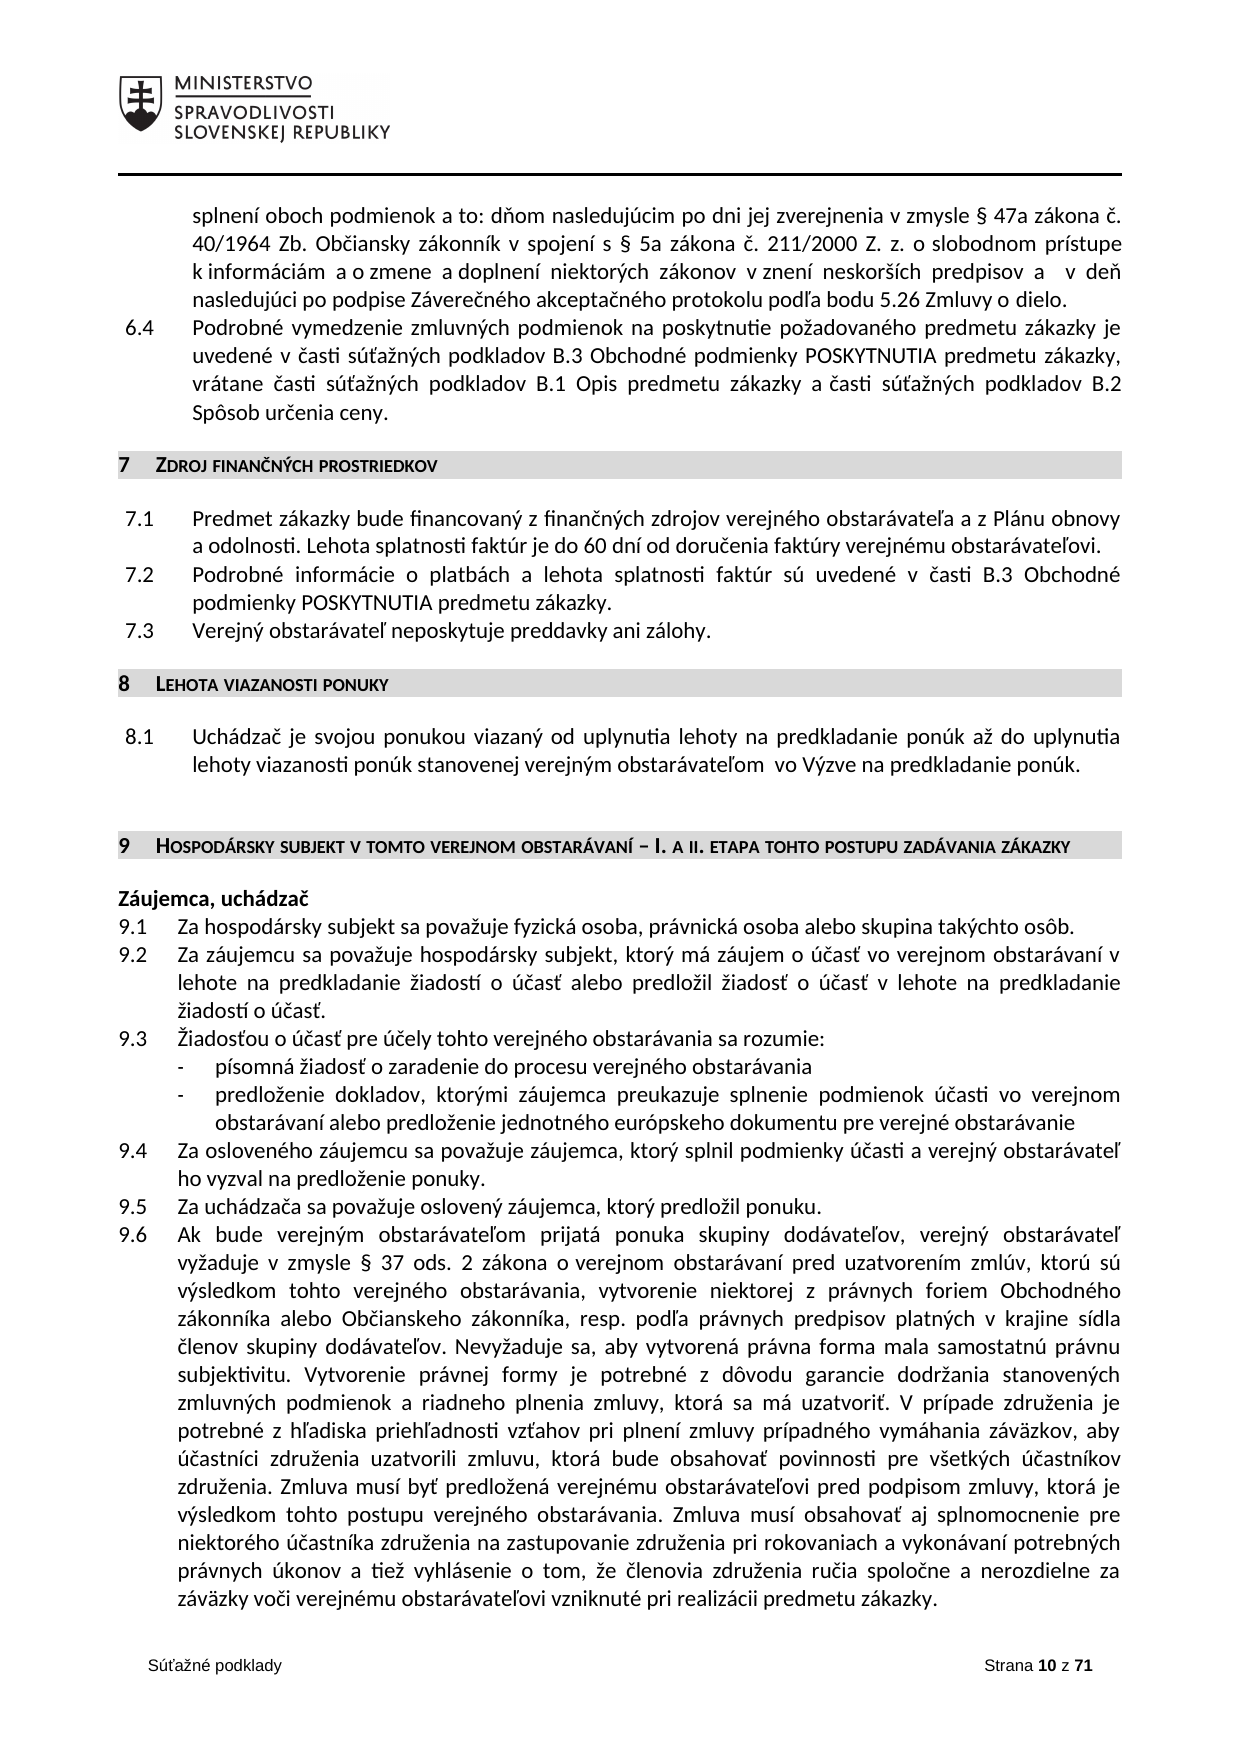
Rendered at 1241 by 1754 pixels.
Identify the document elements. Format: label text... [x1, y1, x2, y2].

list Uchádzač je svojou ponukou viazaný od uplynutia lehoty na predkladanie ponúk až do uplynutia lehoty viazanosti ponúk stanovenej verejným obstarávateľom vo Výzve na predkladanie ponúk. [125, 722, 1122, 778]
text 9.2 Za záujemcu sa považuje hospodársky subjekt, ktorý má záujem o účasť vo verejnom obstarávaní v lehote na predkladanie žiadostí o účasť alebo predložil žiadosť o účasť v lehote na predkladanie žiadostí o účasť. [118, 940, 1122, 1024]
text 9.5 Za uchádzača sa považuje oslovený záujemca, ktorý predložil ponuku. [118, 1192, 1122, 1220]
text 9.6 Ak bude verejným obstarávateľom prijatá ponuka skupiny dodávateľov, verejný obstarávateľ vyžaduje v zmysle § 37 ods. 2 zákona o verejnom obstarávaní pred uzatvorením zmlúv, ktorú sú výsledkom tohto verejného obstarávania, vytvorenie niektorej z právnych foriem Obchodného zákonníka alebo Občianskeho zákonníka, resp. podľa právnych predpisov platných v krajine sídla členov skupiny dodávateľov. Nevyžaduje sa, aby vytvorená právna forma mala samostatnú právnu subjektivitu. Vytvorenie právnej formy je potrebné z dôvodu garancie dodržania stanovených zmluvných podmienok a riadneho plnenia zmluvy, ktorá sa má uzatvoriť. V prípade združenia je potrebné z hľadiska priehľadnosti vzťahov pri plnení zmluvy prípadného vymáhania záväzkov, aby účastníci združenia uzatvorili zmluvu, ktorá bude obsahovať povinnosti pre všetkých účastníkov združenia. Zmluva musí byť predložená verejnému obstarávateľovi pred podpisom zmluvy, ktorá je výsledkom tohto postupu verejného obstarávania. Zmluva musí obsahovať aj splnomocnenie pre niektorého účastníka združenia na zastupovanie združenia pri rokovaniach a vykonávaní potrebných právnych úkonov a tiež vyhlásenie o tom, že členovia združenia ručia spoločne a nerozdielne za záväzky voči verejnému obstarávateľovi vzniknuté pri realizácii predmetu zákazky. [118, 1220, 1122, 1612]
text 9.1 Za hospodársky subjekt sa považuje fyzická osoba, právnická osoba alebo skupina takýchto osôb. [118, 912, 1122, 940]
list Verejný obstarávateľ neposkytuje preddavky ani zálohy. [125, 616, 1122, 644]
subtitle Hospodársky subjekt v tomto verejnom obstarávaní – I. a ii. etapa tohto postupu zadávania zákazky [118, 831, 1122, 859]
picture [118, 73, 390, 144]
list Podrobné vymedzenie zmluvných podmienok na poskytnutie požadovaného predmetu zákazky je uvedené v časti súťažných podkladov B.3 Obchodné podmienky POSKYTNUTIA predmetu zákazky, vrátane časti súťažných podkladov B.1 Opis predmetu zákazky a časti súťažných podkladov B.2 Spôsob určenia ceny. [125, 313, 1122, 426]
list predloženie dokladov, ktorými záujemca preukazuje splnenie podmienok účasti vo verejnom obstarávaní alebo predloženie jednotného európskeho dokumentu pre verejné obstarávanie [177, 1080, 1122, 1136]
text 9.4 Za osloveného záujemcu sa považuje záujemca, ktorý splnil podmienky účasti a verejný obstarávateľ ho vyzval na predloženie ponuky. [118, 1136, 1122, 1192]
subtitle Zdroj finančných prostriedkov [118, 451, 1122, 479]
text 9.3 Žiadosťou o účasť pre účely tohto verejného obstarávania sa rozumie: [118, 1024, 1122, 1052]
list písomná žiadosť o zaradenie do procesu verejného obstarávania [177, 1052, 1122, 1080]
list Predmet zákazky bude financovaný z finančných zdrojov verejného obstarávateľa a z Plánu obnovy a odolnosti. Lehota splatnosti faktúr je do 60 dní od doručenia faktúry verejnému obstarávateľovi. [125, 504, 1122, 560]
text Záujemca, uchádzač [118, 884, 1122, 912]
subtitle Lehota viazanosti ponuky [118, 669, 1122, 697]
list Podrobné informácie o platbách a lehota splatnosti faktúr sú uvedené v časti B.3 Obchodné podmienky POSKYTNUTIA predmetu zákazky. [125, 560, 1122, 616]
